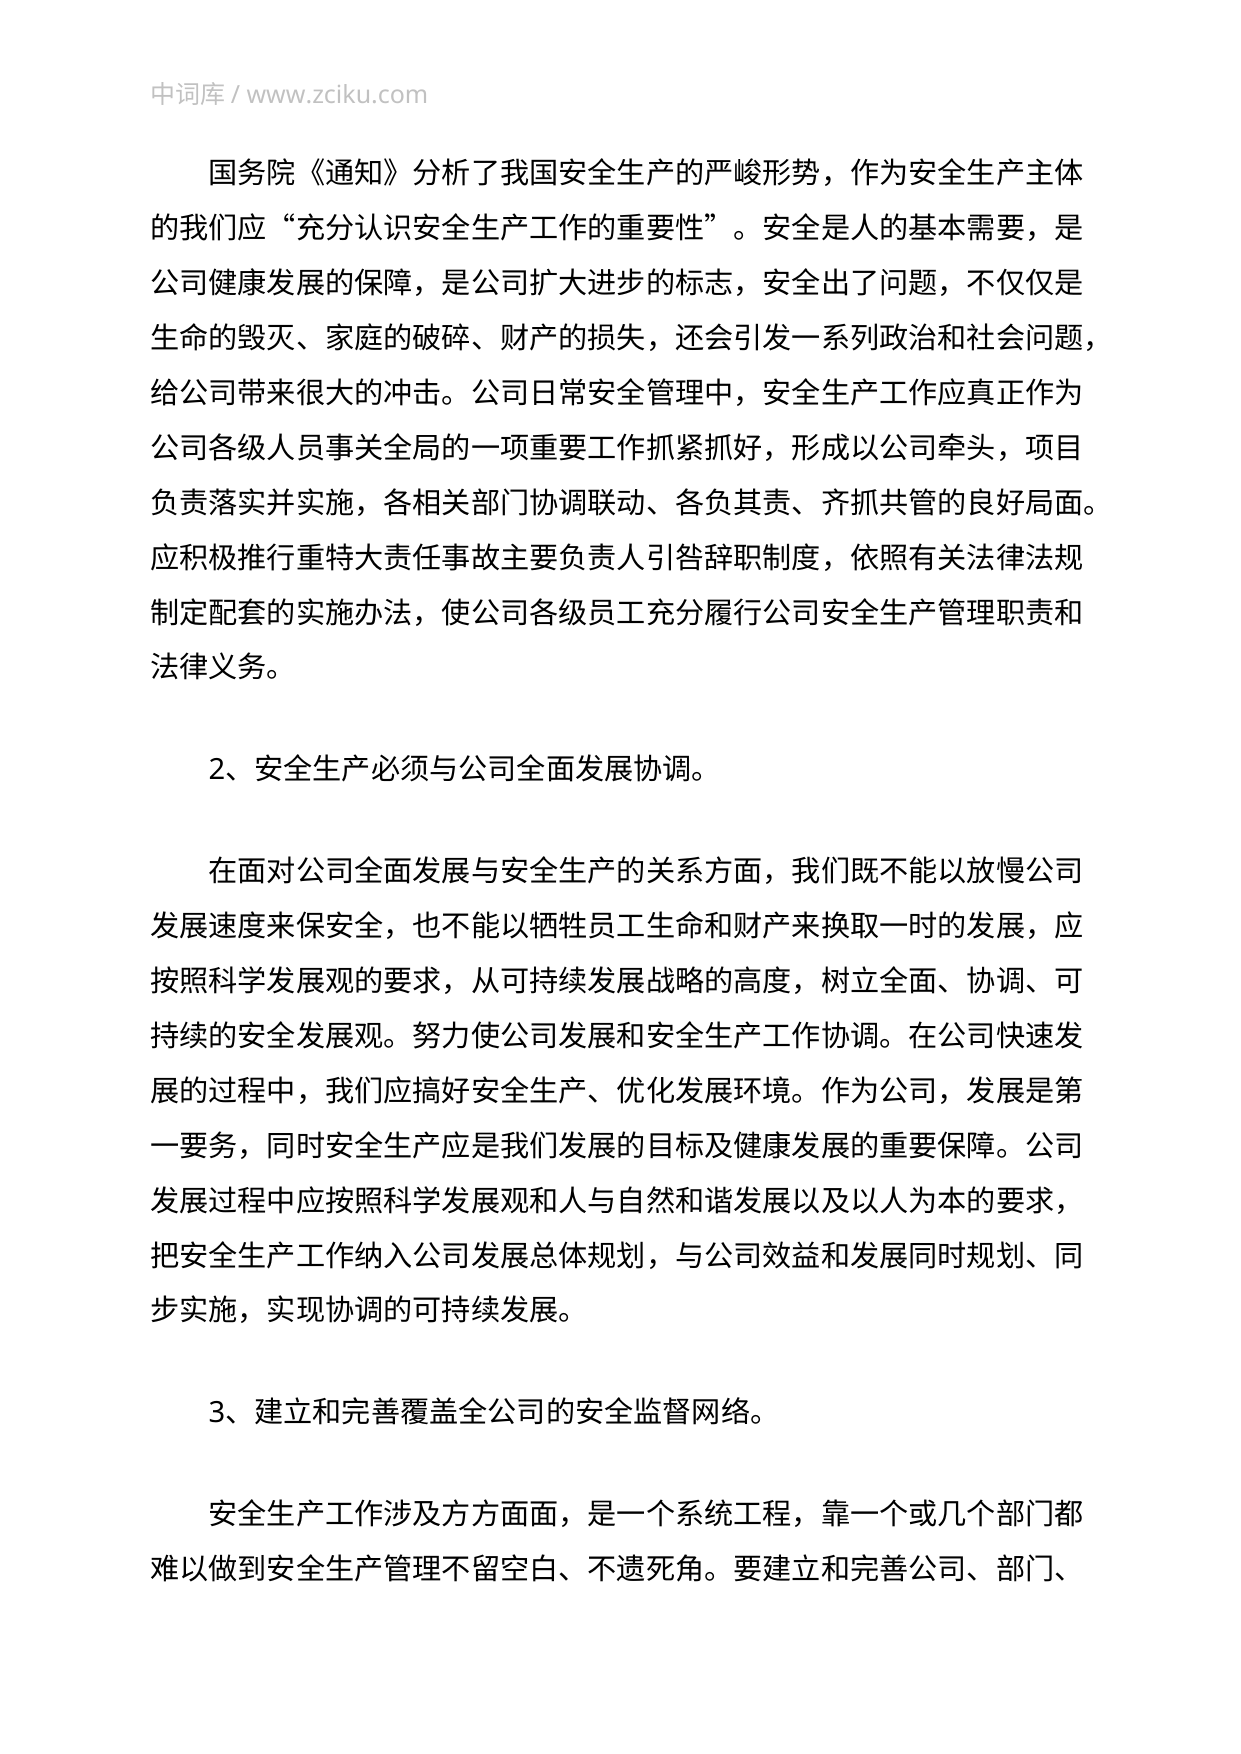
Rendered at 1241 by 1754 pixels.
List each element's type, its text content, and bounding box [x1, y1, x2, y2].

text 国务院《通知》分析了我国安全生产的严峻形势，作为安全生产主体的我们应“充分认识安全生产工作的重要性”。安全是人的基本需要，是公司健康发展的保障，是公司扩大进步的标志，安全出了问题，不仅仅是生命的毁灭、家庭的破碎、财产的损失，还会引发一系列政治和社会问题，给公司带来很大的冲击。公司日常安全管理中，安全生产工作应真正作为公司各级人员事关全局的一项重要工作抓紧抓好，形成以公司牵头，项目负责落实并实施，各相关部门协调联动、各负其责、齐抓共管的良好局面。应积极推行重特大责任事故主要负责人引咎辞职制度，依照有关法律法规制定配套的实施办法，使公司各级员工充分履行公司安全生产管理职责和法律义务。 [150, 150, 1090, 686]
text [150, 1491, 1090, 1588]
text 3、建立和完善覆盖全公司的安全监督网络。 [150, 1389, 1090, 1431]
text 2、安全生产必须与公司全面发展协调。 [150, 746, 1090, 788]
text 在面对公司全面发展与安全生产的关系方面，我们既不能以放慢公司发展速度来保安全，也不能以牺牲员工生命和财产来换取一时的发展，应按照科学发展观的要求，从可持续发展战略的高度，树立全面、协调、可持续的安全发展观。努力使公司发展和安全生产工作协调。在公司快速发展的过程中，我们应搞好安全生产、优化发展环境。作为公司，发展是第一要务，同时安全生产应是我们发展的目标及健康发展的重要保障。公司发展过程中应按照科学发展观和人与自然和谐发展以及以人为本的要求，把安全生产工作纳入公司发展总体规划，与公司效益和发展同时规划、同步实施，实现协调的可持续发展。 [150, 848, 1090, 1329]
